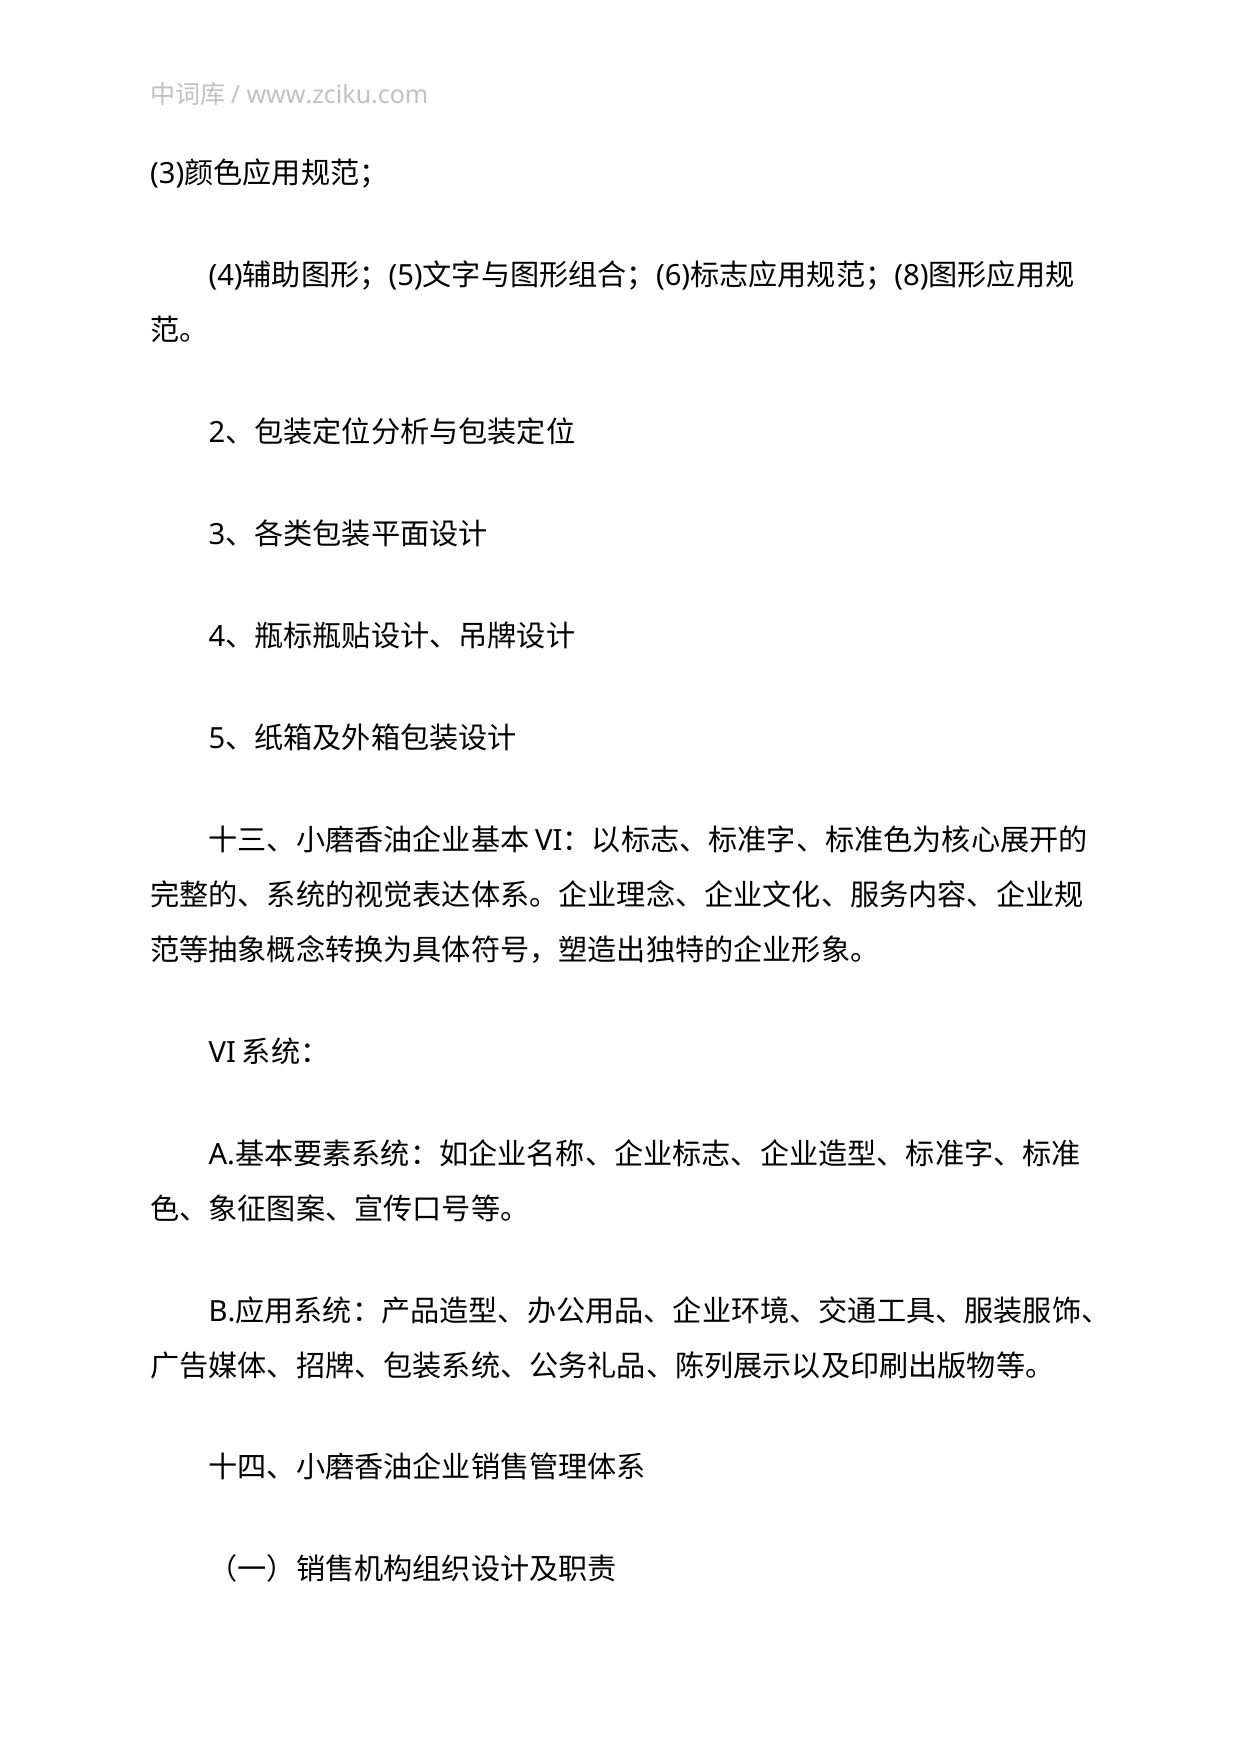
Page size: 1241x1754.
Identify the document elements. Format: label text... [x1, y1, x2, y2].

text 3、各类包装平面设计 [150, 511, 1090, 553]
text B.应用系统：产品造型、办公用品、企业环境、交通工具、服装服饰、广告媒体、招牌、包装系统、公务礼品、陈列展示以及印刷出版物等。 [150, 1287, 1090, 1384]
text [150, 150, 1090, 192]
text 2、包装定位分析与包装定位 [150, 409, 1090, 451]
text 十三、小磨香油企业基本VI：以标志、标准字、标准色为核心展开的完整的、系统的视觉表达体系。企业理念、企业文化、服务内容、企业规范等抽象概念转换为具体符号，塑造出独特的企业形象。 [150, 817, 1090, 969]
text VI系统： [150, 1028, 1090, 1071]
text 4、瓶标瓶贴设计、吊牌设计 [150, 613, 1090, 655]
text A.基本要素系统：如企业名称、企业标志、企业造型、标准字、标准色、象征图案、宣传口号等。 [150, 1130, 1090, 1228]
text 5、纸箱及外箱包装设计 [150, 715, 1090, 757]
text （一）销售机构组织设计及职责 [150, 1546, 1090, 1588]
text (4)辅助图形；(5)文字与图形组合；(6)标志应用规范；(8)图形应用规范。 [150, 252, 1090, 349]
text 十四、小磨香油企业销售管理体系 [150, 1444, 1090, 1486]
